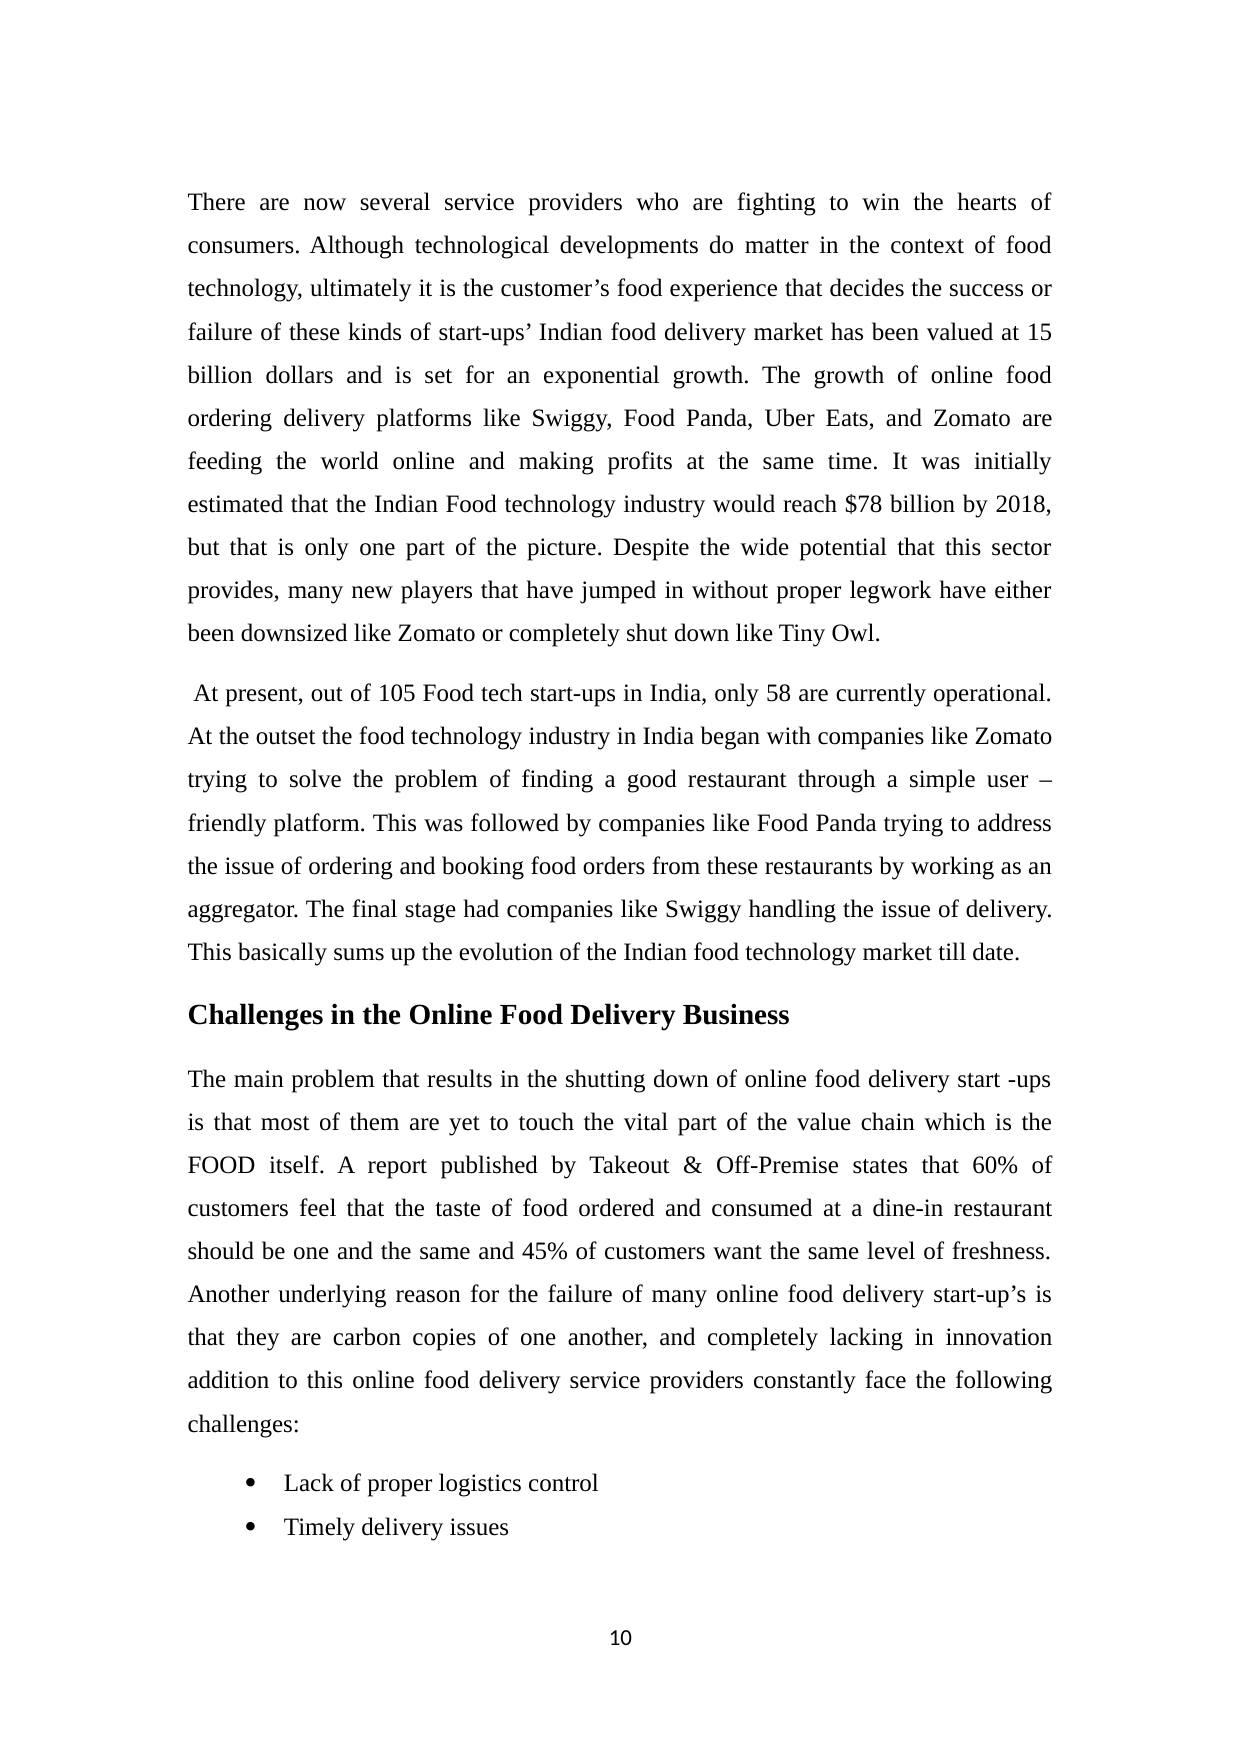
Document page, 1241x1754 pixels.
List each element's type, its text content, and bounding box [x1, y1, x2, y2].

text The main problem that results in the shutting down of online food delivery start -ups is that most of them are yet to touch the vital part of the value chain which is the FOOD itself. A report published by Takeout & Off-Premise states that 60% of customers feel that the taste of food ordered and consumed at a dine-in restaurant should be one and the same and 45% of customers want the same level of freshness. Another underlying reason for the failure of many online food delivery start-up’s is that they are carbon copies of one another, and completely lacking in innovation addition to this online food delivery service providers constantly face the following challenges: [187, 1064, 1053, 1437]
text At present, out of 105 Food tech start-ups in India, only 58 are currently operational. At the outset the food technology industry in India began with companies like Zomato trying to solve the problem of finding a good restaurant through a simple user – friendly platform. This was followed by companies like Food Panda trying to address the issue of ordering and booking food orders from these restaurants by working as an aggregator. The final stage had companies like Swiggy handling the issue of delivery. This basically sums up the evolution of the Indian food technology market till date. [187, 678, 1053, 966]
text Challenges in the Online Food Delivery Business [187, 997, 1053, 1030]
list Lack of proper logistics control [246, 1468, 1053, 1497]
list Timely delivery issues [246, 1512, 1053, 1540]
text There are now several service providers who are fighting to win the hearts of consumers. Although technological developments do matter in the context of food technology, ultimately it is the customer’s food experience that decides the success or failure of these kinds of start-ups’ Indian food delivery market has been valued at 15 billion dollars and is set for an exponential growth. The growth of online food ordering delivery platforms like Swiggy, Food Panda, Uber Eats, and Zomato are feeding the world online and making profits at the same time. It was initially estimated that the Indian Food technology industry would reach $78 billion by 2018, but that is only one part of the picture. Despite the wide potential that this sector provides, many new players that have jumped in without proper legwork have either been downsized like Zomato or completely shut down like Tiny Owl. [187, 187, 1053, 647]
